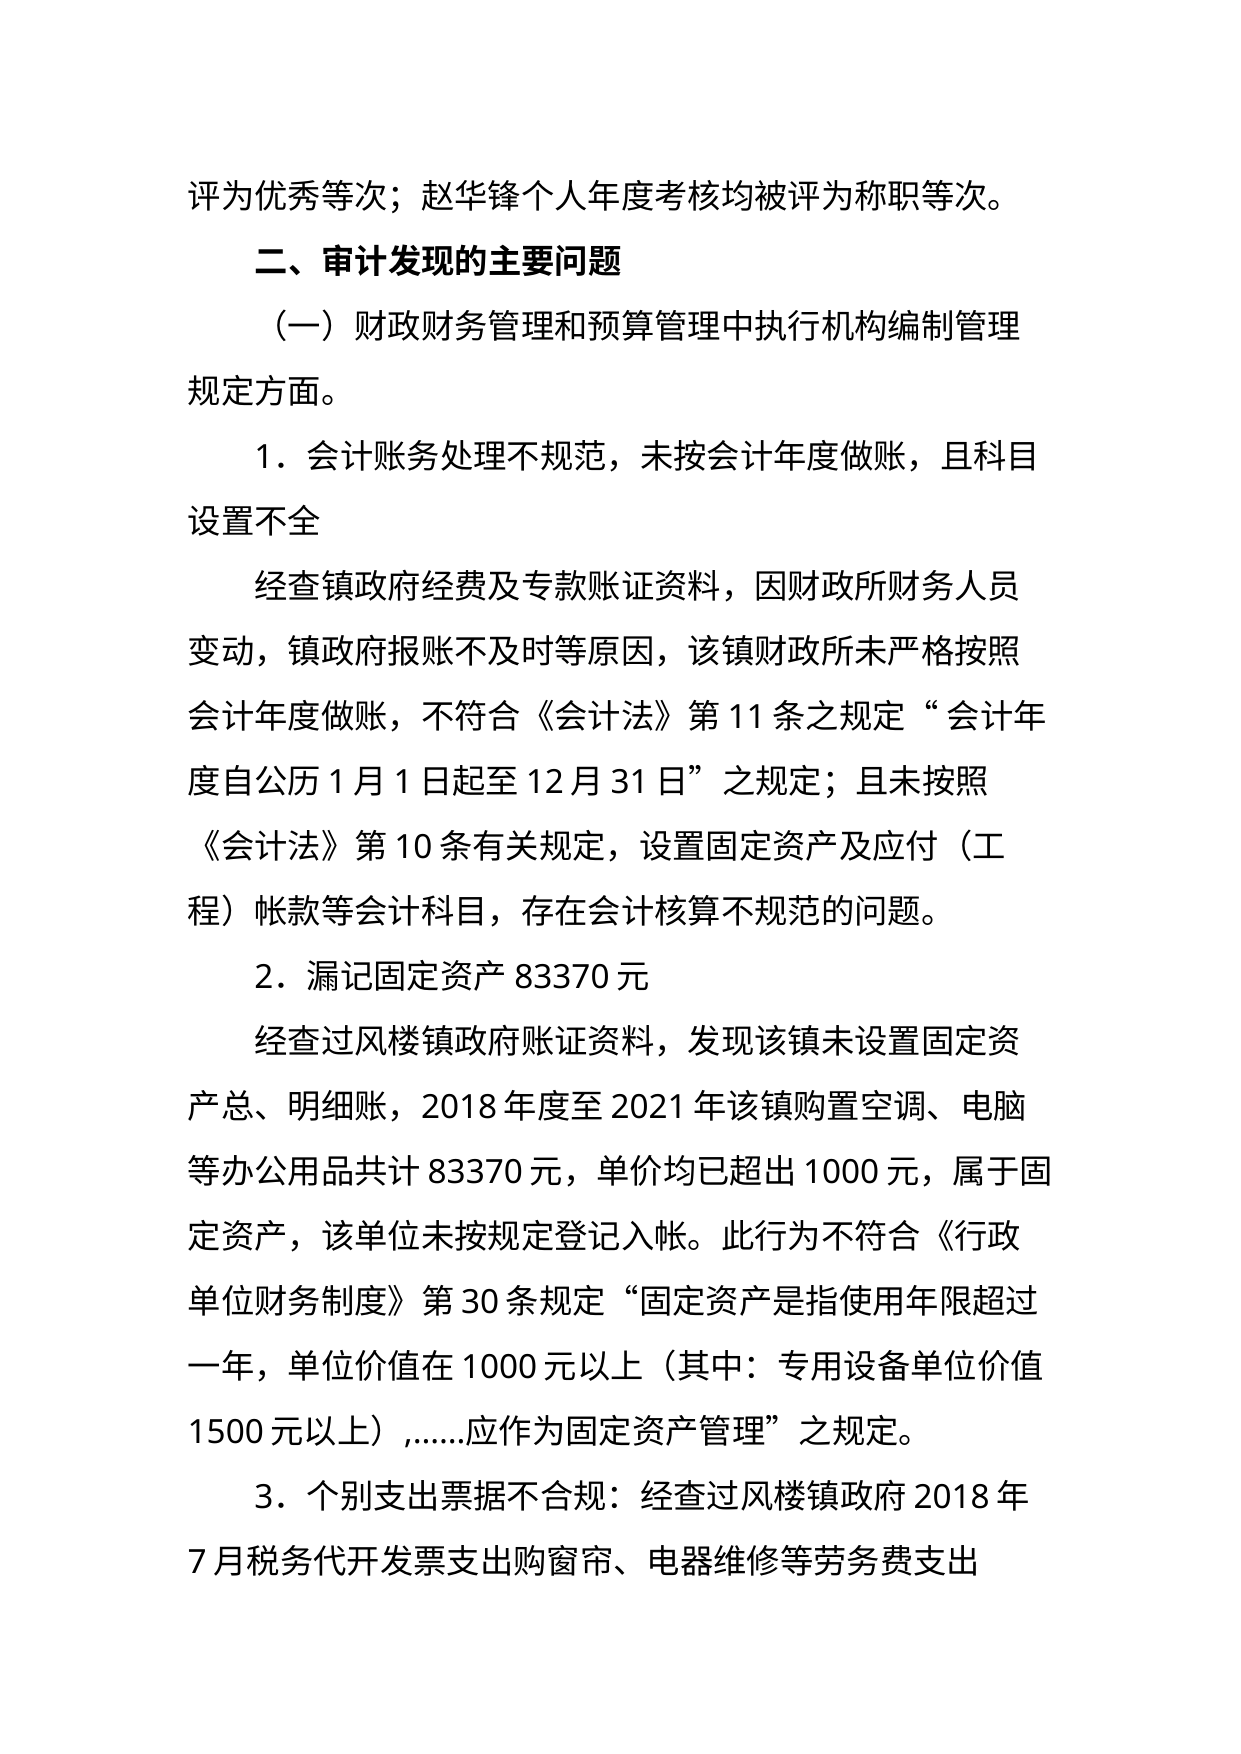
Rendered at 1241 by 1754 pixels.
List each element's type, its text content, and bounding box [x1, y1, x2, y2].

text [187, 1462, 1053, 1592]
text （一）财政财务管理和预算管理中执行机构编制管理规定方面。 [187, 292, 1053, 422]
text 经查过风楼镇政府账证资料，发现该镇未设置固定资产总、明细账，2018年度至2021年该镇购置空调、电脑等办公用品共计83370元，单价均已超出1000元，属于固定资产，该单位未按规定登记入帐。此行为不符合《行政单位财务制度》第30条规定“固定资产是指使用年限超过一年，单位价值在1000元以上（其中：专用设备单位价值1500元以上）,……应作为固定资产管理”之规定。 [187, 1007, 1053, 1462]
text 1．会计账务处理不规范，未按会计年度做账，且科目设置不全 [187, 422, 1053, 552]
text 2．漏记固定资产 83370元 [187, 942, 1053, 1007]
text 经查镇政府经费及专款账证资料，因财政所财务人员变动，镇政府报账不及时等原因，该镇财政所未严格按照会计年度做账，不符合《会计法》第11条之规定“ 会计年度自公历1月1日起至12月31日”之规定；且未按照《会计法》第10条有关规定，设置固定资产及应付（工程）帐款等会计科目，存在会计核算不规范的问题。 [187, 552, 1053, 942]
text 二、审计发现的主要问题 [187, 227, 1053, 292]
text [187, 162, 1053, 227]
